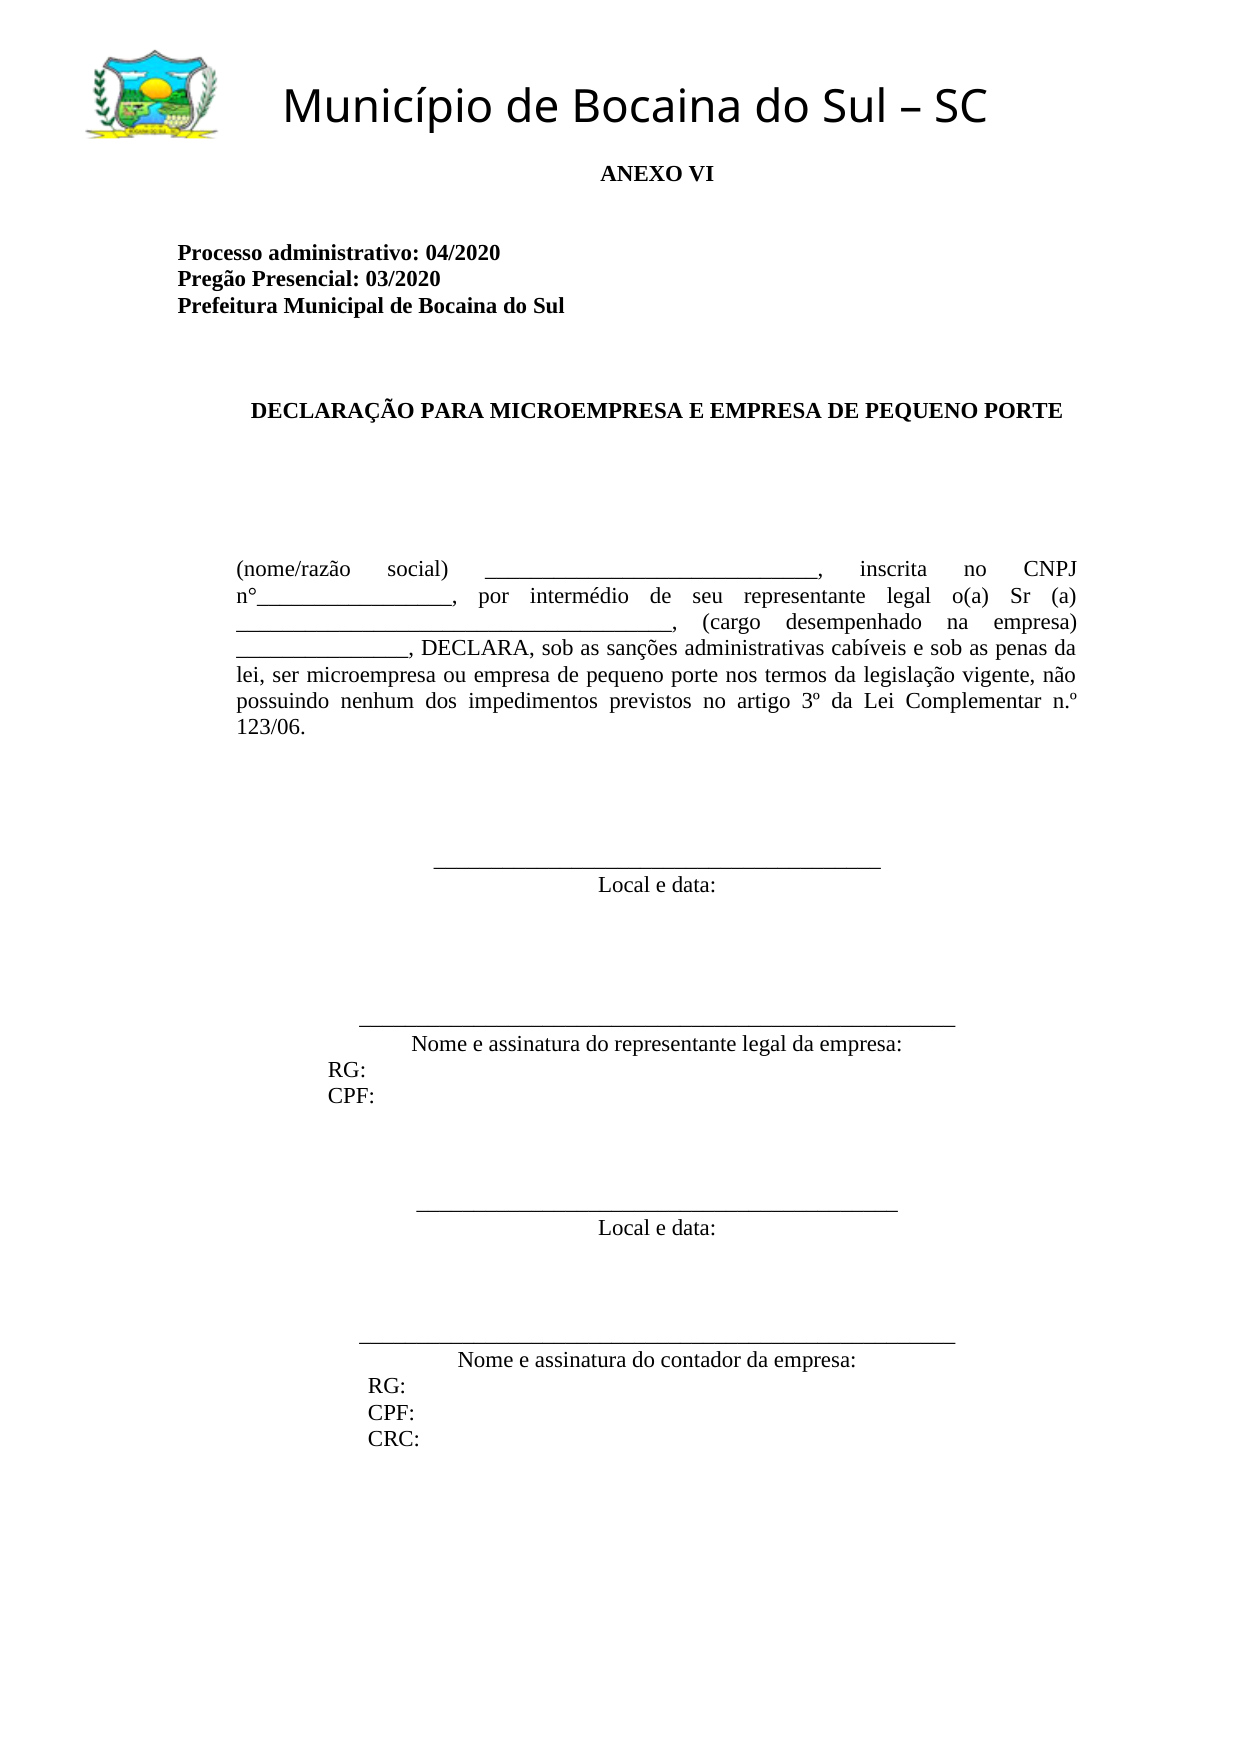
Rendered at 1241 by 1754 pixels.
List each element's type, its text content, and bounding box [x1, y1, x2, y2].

text ____________________________________________________ [236, 1319, 1078, 1346]
text Nome e assinatura do contador da empresa: [236, 1346, 1078, 1372]
text CPF: [236, 1399, 1078, 1425]
text ____________________________________________________ [236, 1003, 1078, 1030]
text Prefeitura Municipal de Bocaina do Sul [177, 292, 1093, 318]
text Nome e assinatura do representante legal da empresa: [236, 1030, 1078, 1056]
text Local e data: [236, 1214, 1078, 1241]
text Local e data: [236, 872, 1078, 898]
text CPF: [236, 1082, 1078, 1109]
text Pregão Presencial: 03/2020 [177, 265, 1093, 292]
text DECLARAÇÃO PARA MICROEMPRESA E EMPRESA DE PEQUENO PORTE [236, 397, 1078, 423]
text _______________________________________ [236, 845, 1078, 872]
text CRC: [236, 1425, 1078, 1451]
text ANEXO VI [236, 160, 1078, 186]
text RG: [236, 1056, 1078, 1082]
picture [85, 47, 219, 139]
text __________________________________________ [236, 1188, 1078, 1214]
text RG: [236, 1372, 1078, 1399]
text (nome/razão social) _____________________________, inscrita no CNPJ n°_________________, por intermédio de seu representante legal o(a) Sr (a) ______________________________________, (cargo desempenhado na empresa) _______________, DECLARA, sob as sanções administrativas cabíveis e sob as penas da lei, ser microempresa ou empresa de pequeno porte nos termos da legislação vigente, não possuindo nenhum dos impedimentos previstos no artigo 3º da Lei Complementar n.º 123/06. [236, 555, 1078, 740]
text Processo administrativo: 04/2020 [177, 239, 1093, 265]
